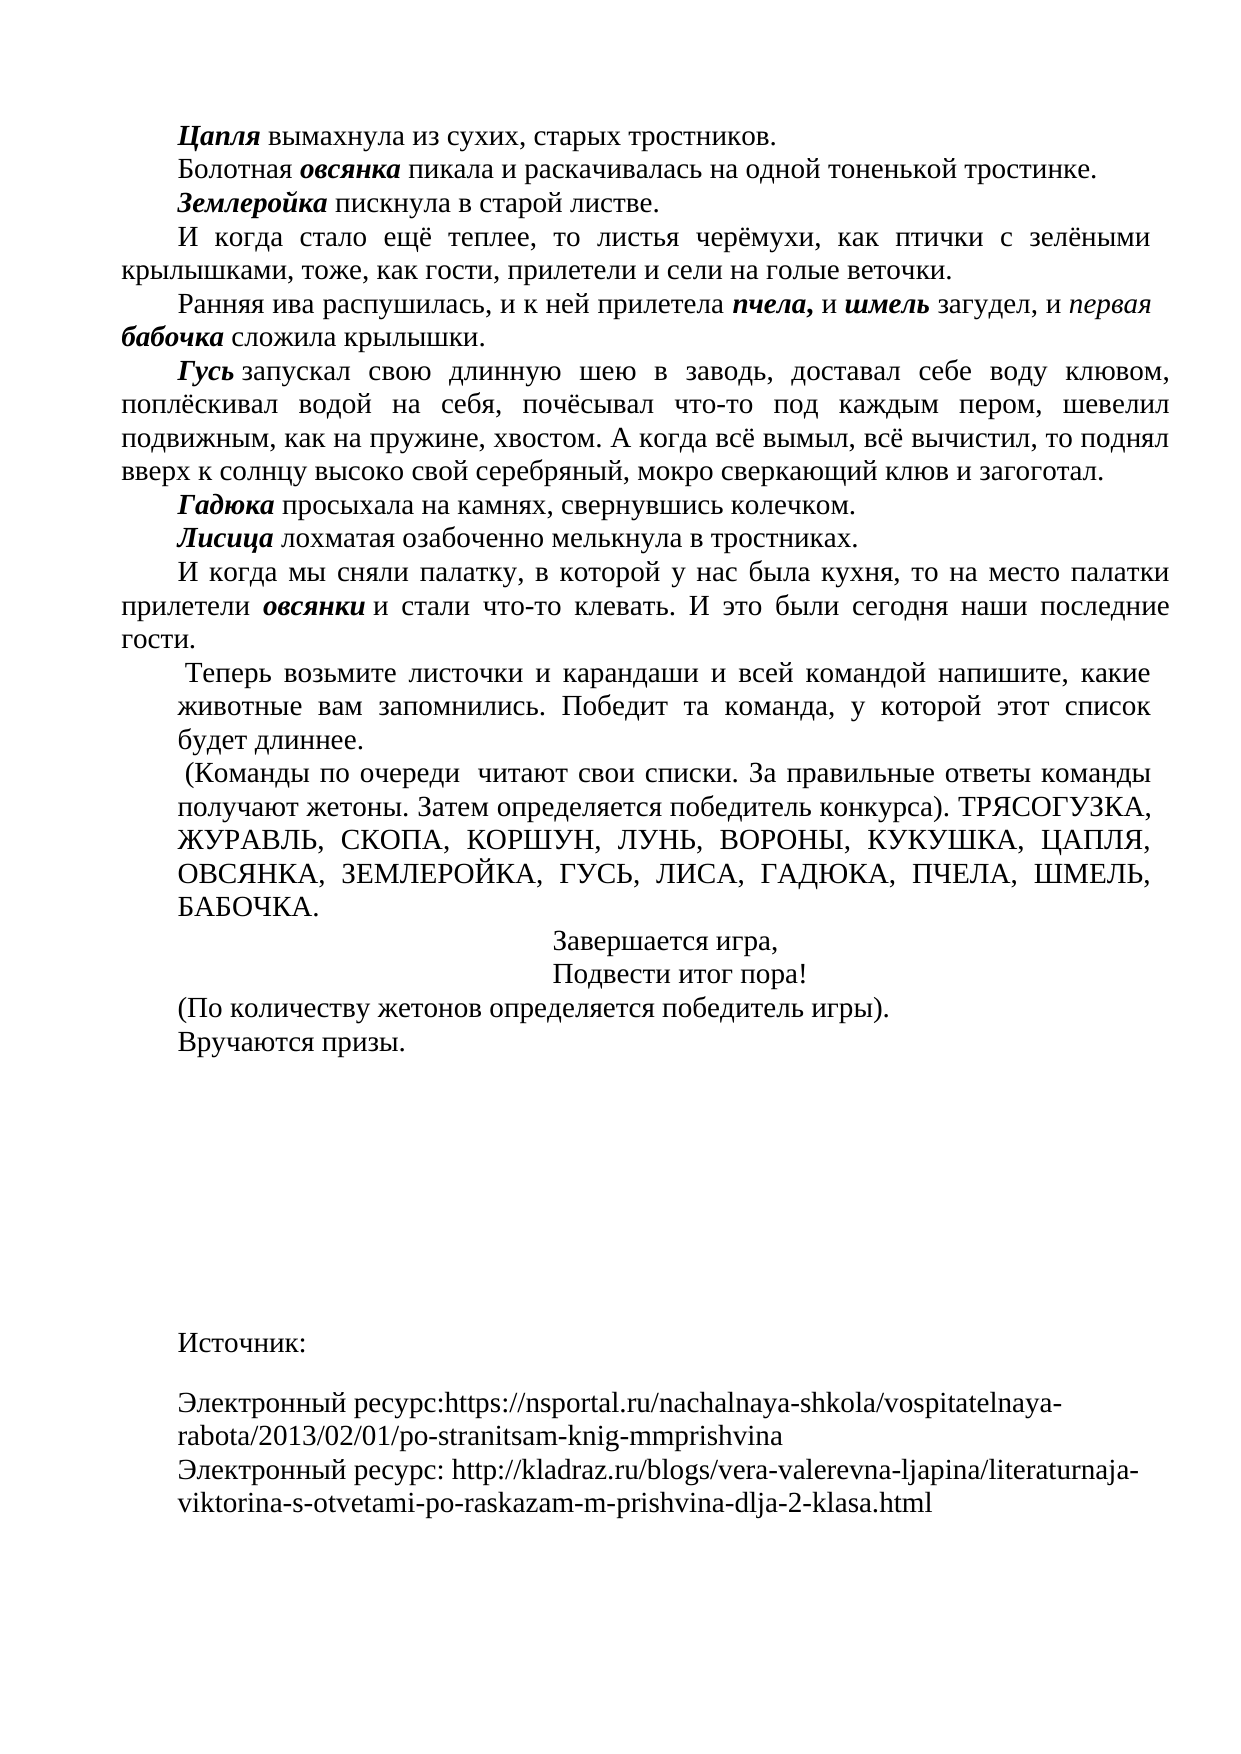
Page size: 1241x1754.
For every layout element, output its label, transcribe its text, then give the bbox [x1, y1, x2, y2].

text Электронный ресурс:https://nsportal.ru/nachalnaya-shkola/vospitatelnaya-rabota/2013/02/01/po-stranitsam-knig-mmprishvina [177, 1385, 1152, 1452]
text Электронный ресурс: http://kladraz.ru/blogs/vera-valerevna-ljapina/literaturnaja-viktorina-s-otvetami-po-raskazam-m-prishvina-dlja-2-klasa.html [177, 1452, 1152, 1519]
text Теперь возьмите листочки и карандаши и всей командой напишите, какие животные вам запомнились. Победит та команда, у которой этот список будет длиннее. [177, 655, 1152, 755]
text Подвести итог пора! [477, 957, 1119, 990]
text Источник: [177, 1326, 1152, 1359]
text (По количеству жетонов определяется победитель игры). [177, 990, 1119, 1024]
text Вручаются призы. [177, 1024, 1152, 1057]
text И когда стало ещё теплее, то листья черёмухи, как птички с зелёными крылышками, тоже, как гости, прилетели и сели на голые веточки. [121, 219, 1152, 286]
text Болотная овсянка пикала и раскачивалась на одной тоненькой тростинке. [121, 152, 1152, 185]
text Гусь запускал свою длинную шею в заводь, доставал себе воду клювом, поплёскивал водой на себя, почёсывал что-то под каждым пером, шевелил подвижным, как на пружине, хвостом. А когда всё вымыл, всё вычистил, то поднял вверх к солнцу высоко свой серебряный, мокро сверкающий клюв и загоготал. [121, 353, 1171, 487]
text Цапля вымахнула из сухих, старых тростников. [121, 118, 1152, 152]
text И когда мы сняли палатку, в которой у нас была кухня, то на место палатки прилетели овсянки и стали что-то клевать. И это были сегодня наши последние гости. [121, 554, 1171, 655]
text Завершается игра, [477, 923, 1119, 957]
text Гадюка просыхала на камнях, свернувшись колечком. [121, 487, 1171, 521]
text Лисица лохматая озабоченно мелькнула в тростниках. [121, 521, 1171, 554]
text (Команды по очереди читают свои списки. За правильные ответы команды получают жетоны. Затем определяется победитель конкурса). ТРЯСОГУЗКА, ЖУРАВЛЬ, СКОПА, КОРШУН, ЛУНЬ, ВОРОНЫ, КУКУШКА, ЦАПЛЯ, ОВСЯНКА, ЗЕМЛЕРОЙКА, ГУСЬ, ЛИСА, ГАДЮКА, ПЧЕЛА, ШМЕЛЬ, БАБОЧКА. [177, 755, 1152, 923]
text Ранняя ива распушилась, и к ней прилетела пчела, и шмель загудел, и первая бабочка сложила крылышки. [121, 286, 1152, 353]
text Землеройка пискнула в старой листве. [121, 185, 1152, 219]
